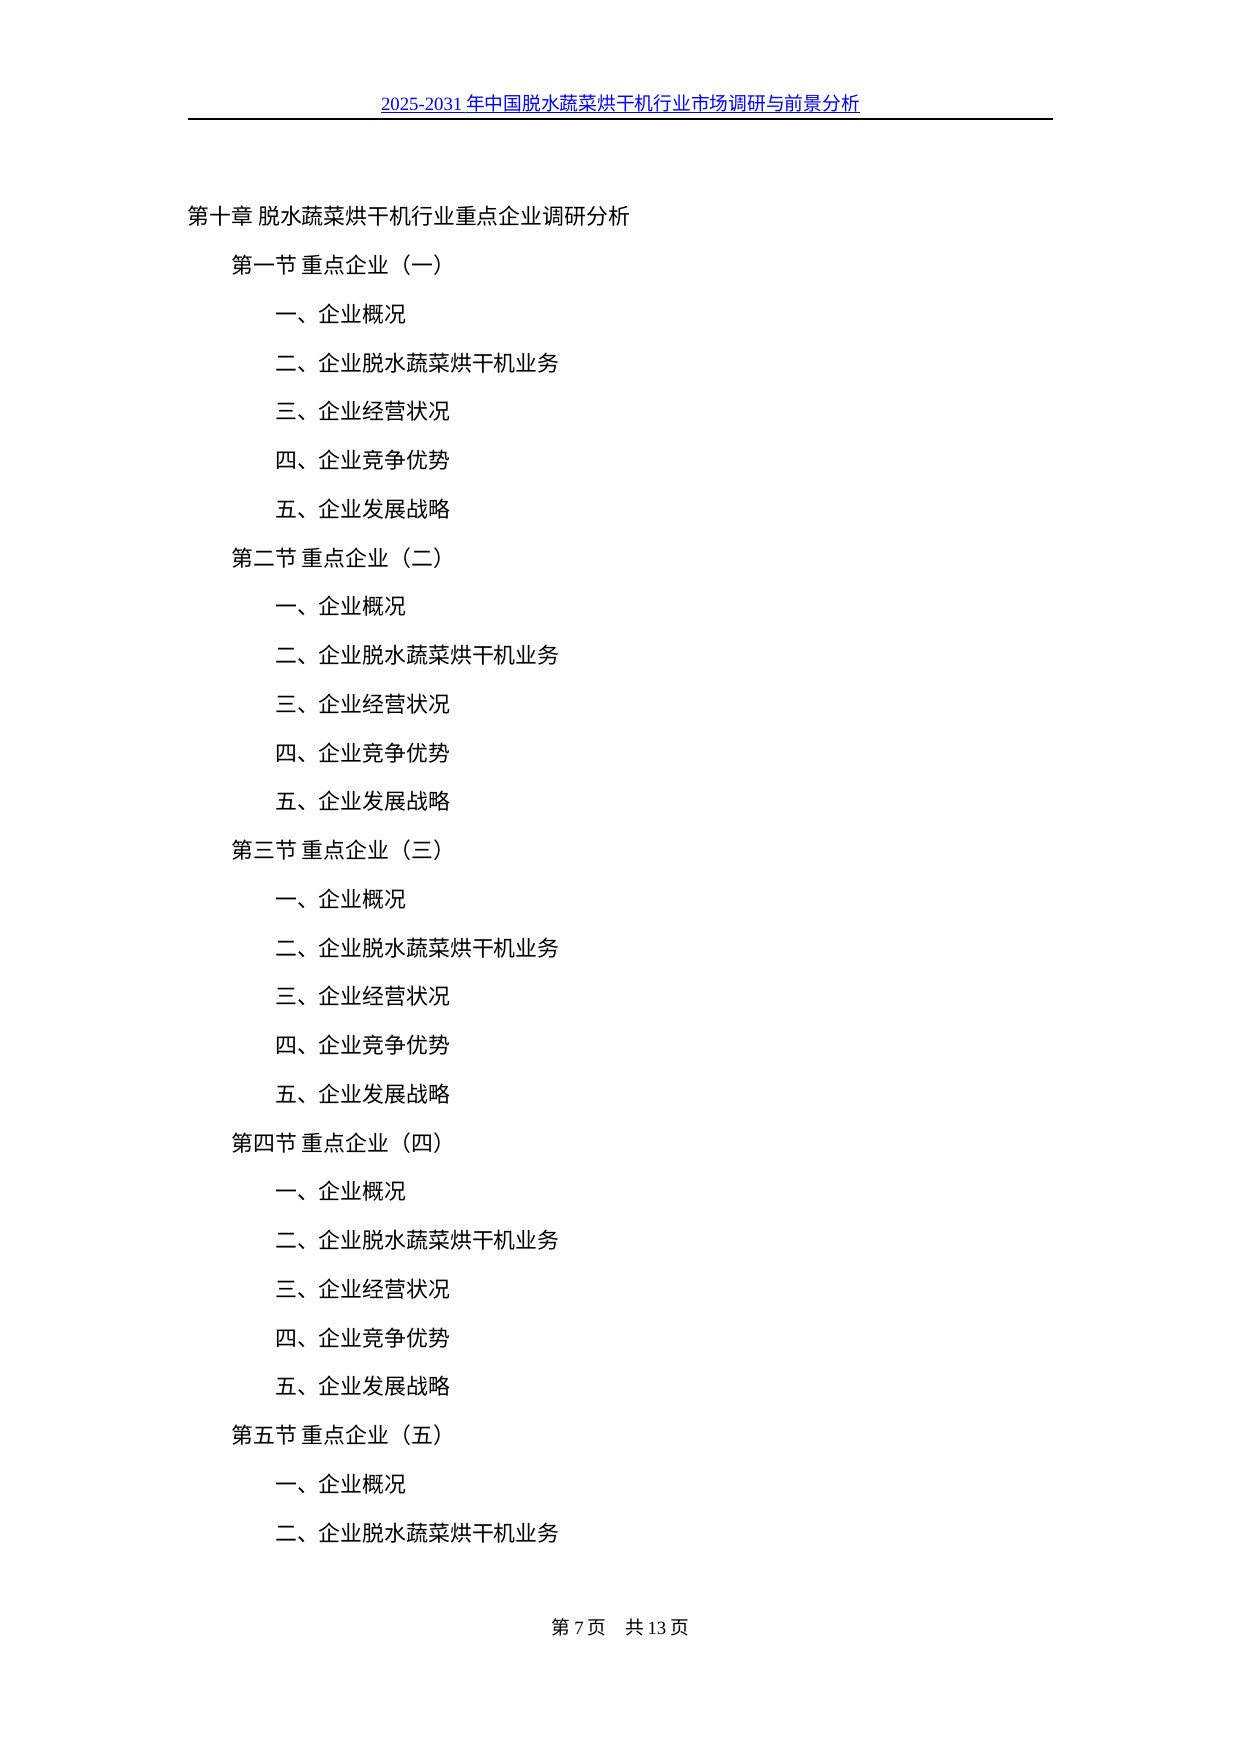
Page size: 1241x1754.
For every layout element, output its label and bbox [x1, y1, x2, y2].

text [187, 150, 1053, 1548]
